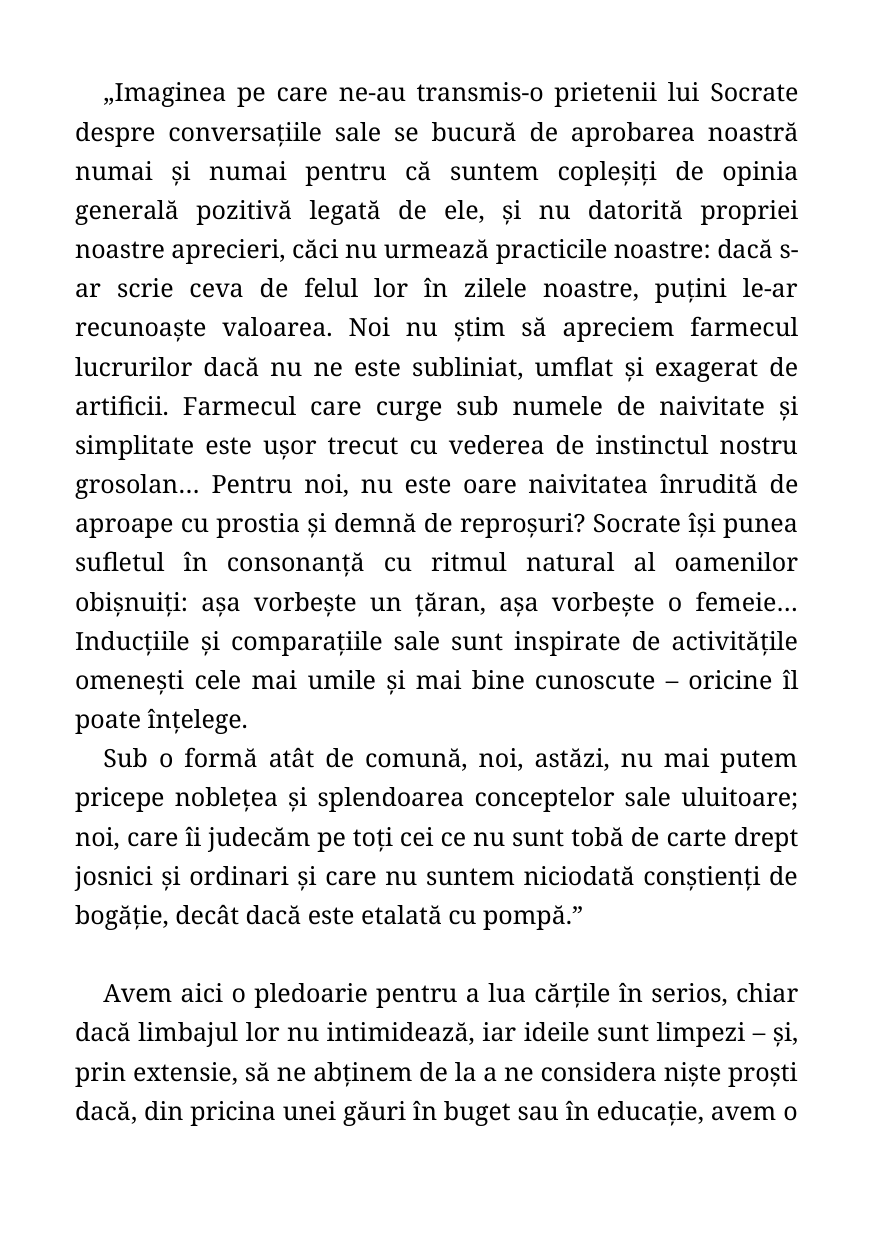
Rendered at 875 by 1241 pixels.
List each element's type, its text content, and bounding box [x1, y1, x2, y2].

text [75, 976, 799, 1127]
text Sub o formă atât de comună, noi, astăzi, nu mai putem pricepe noblețea și splendoarea conceptelor sale uluitoare; noi, care îi judecăm pe toți cei ce nu sunt tobă de carte drept josnici și ordinari și care nu suntem niciodată conștienți de bogăție, decât dacă este etalată cu pompă.” [75, 741, 799, 932]
text „Imaginea pe care ne-au transmis-o prietenii lui Socrate despre conversațiile sale se bucură de aprobarea noastră numai și numai pentru că suntem copleșiți de opinia generală pozitivă legată de ele, și nu datorită propriei noastre aprecieri, căci nu urmează practicile noastre: dacă s-ar scrie ceva de felul lor în zilele noastre, puțini le-ar recunoaște valoarea. Noi nu știm să apreciem farmecul lucrurilor dacă nu ne este subliniat, umflat și exagerat de artificii. Farmecul care curge sub numele de naivitate și simplitate este ușor trecut cu vederea de instinctul nostru grosolan… Pentru noi, nu este oare naivitatea înrudită de aproape cu prostia și demnă de reproșuri? Socrate își punea sufletul în consonanță cu ritmul natural al oamenilor obișnuiți: așa vorbește un țăran, așa vorbește o femeie… Inducțiile și comparațiile sale sunt inspirate de activitățile omenești cele mai umile și mai bine cunoscute – oricine îl poate înțelege. [75, 75, 799, 736]
